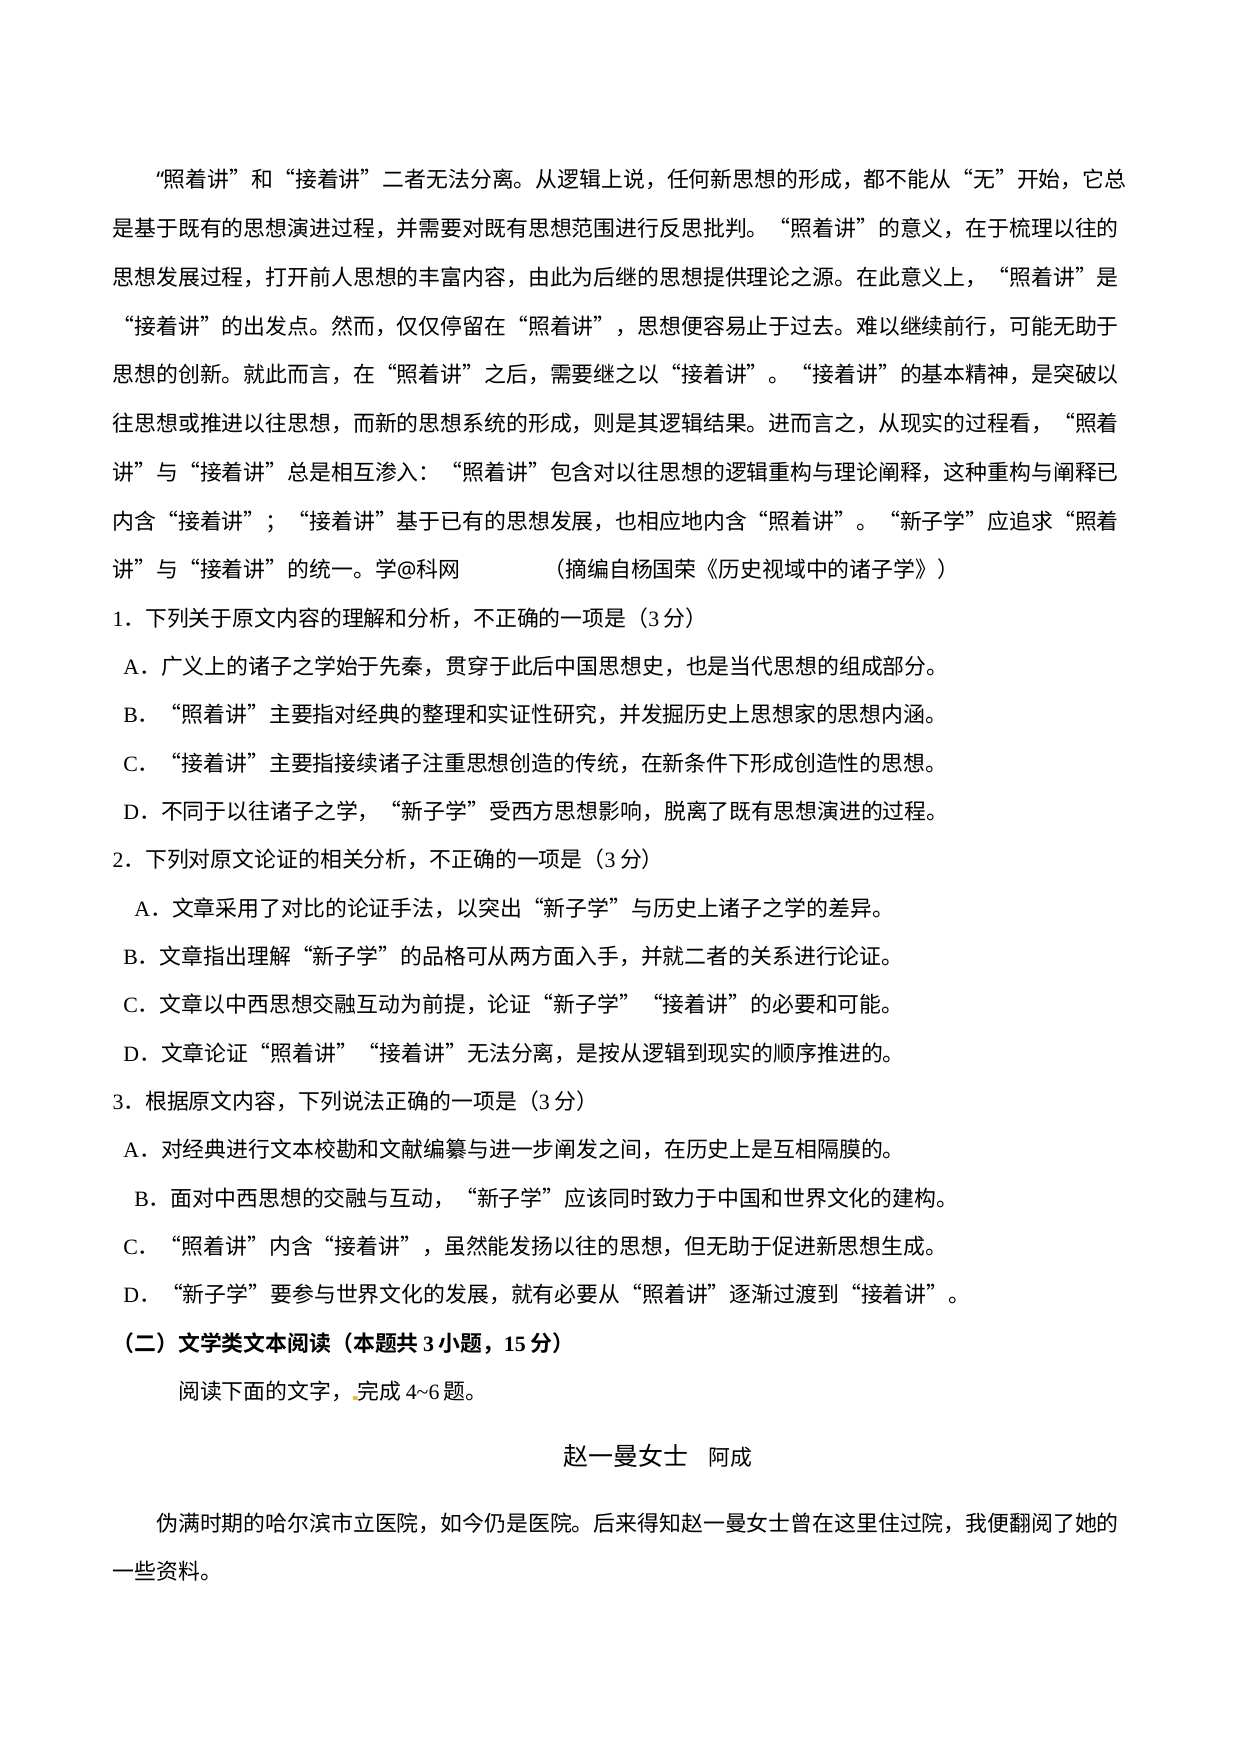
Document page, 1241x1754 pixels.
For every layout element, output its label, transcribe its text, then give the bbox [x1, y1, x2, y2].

text 2．下列对原文论证的相关分析，不正确的一项是（3分） [112, 842, 1128, 874]
text C．“照着讲”内含“接着讲”，虽然能发扬以往的思想，但无助于促进新思想生成。 [112, 1229, 1128, 1261]
text D．文章论证“照着讲”“接着讲”无法分离，是按从逻辑到现实的顺序推进的。 [112, 1035, 1128, 1068]
text B．文章指出理解“新子学”的品格可从两方面入手，并就二者的关系进行论证。 [112, 939, 1128, 971]
text D．“新子学”要参与世界文化的发展，就有必要从“照着讲”逐渐过渡到“接着讲”。 [112, 1277, 1128, 1309]
text 1．下列关于原文内容的理解和分析，不正确的一项是（3分） [112, 600, 1128, 633]
text A．广义上的诸子之学始于先秦，贯穿于此后中国思想史，也是当代思想的组成部分。 [112, 649, 1128, 681]
text 阅读下面的文字，完成4~6题。 [112, 1374, 1128, 1406]
text B．“照着讲”主要指对经典的整理和实证性研究，并发掘历史上思想家的思想内涵。 [112, 697, 1128, 729]
text D．不同于以往诸子之学，“新子学”受西方思想影响，脱离了既有思想演进的过程。 [112, 794, 1128, 826]
text B．面对中西思想的交融与互动，“新子学”应该同时致力于中国和世界文化的建构。 [112, 1180, 1128, 1213]
text A．文章采用了对比的论证手法，以突出“新子学”与历史上诸子之学的差异。 [112, 890, 1128, 923]
text C．文章以中西思想交融互动为前提，论证“新子学”“接着讲”的必要和可能。 [112, 987, 1128, 1019]
text 赵一曼女士 阿成 [112, 1422, 1128, 1487]
text A．对经典进行文本校勘和文献编纂与进一步阐发之间，在历史上是互相隔膜的。 [112, 1132, 1128, 1164]
text C．“接着讲”主要指接续诸子注重思想创造的传统，在新条件下形成创造性的思想。 [112, 745, 1128, 778]
text “照着讲”和“接着讲”二者无法分离。从逻辑上说，任何新思想的形成，都不能从“无”开始，它总是基于既有的思想演进过程，并需要对既有思想范围进行反思批判。“照着讲”的意义，在于梳理以往的思想发展过程，打开前人思想的丰富内容，由此为后继的思想提供理论之源。在此意义上，“照着讲”是“接着讲”的出发点。然而，仅仅停留在“照着讲”，思想便容易止于过去。难以继续前行，可能无助于思想的创新。就此而言，在“照着讲”之后，需要继之以“接着讲”。“接着讲”的基本精神，是突破以往思想或推进以往思想，而新的思想系统的形成，则是其逻辑结果。进而言之，从现实的过程看，“照着讲”与“接着讲”总是相互渗入：“照着讲”包含对以往思想的逻辑重构与理论阐释，这种重构与阐释已内含“接着讲”；“接着讲”基于已有的思想发展，也相应地内含“照着讲”。“新子学”应追求“照着讲”与“接着讲”的统一。学@科网 （摘编自杨国荣《历史视域中的诸子学》） [112, 162, 1128, 584]
text （二）文学类文本阅读（本题共3小题，15分） [112, 1325, 1128, 1358]
text 3．根据原文内容，下列说法正确的一项是（3分） [112, 1084, 1128, 1116]
text 伪满时期的哈尔滨市立医院，如今仍是医院。后来得知赵一曼女士曾在这里住过院，我便翻阅了她的一些资料。 [112, 1505, 1128, 1586]
